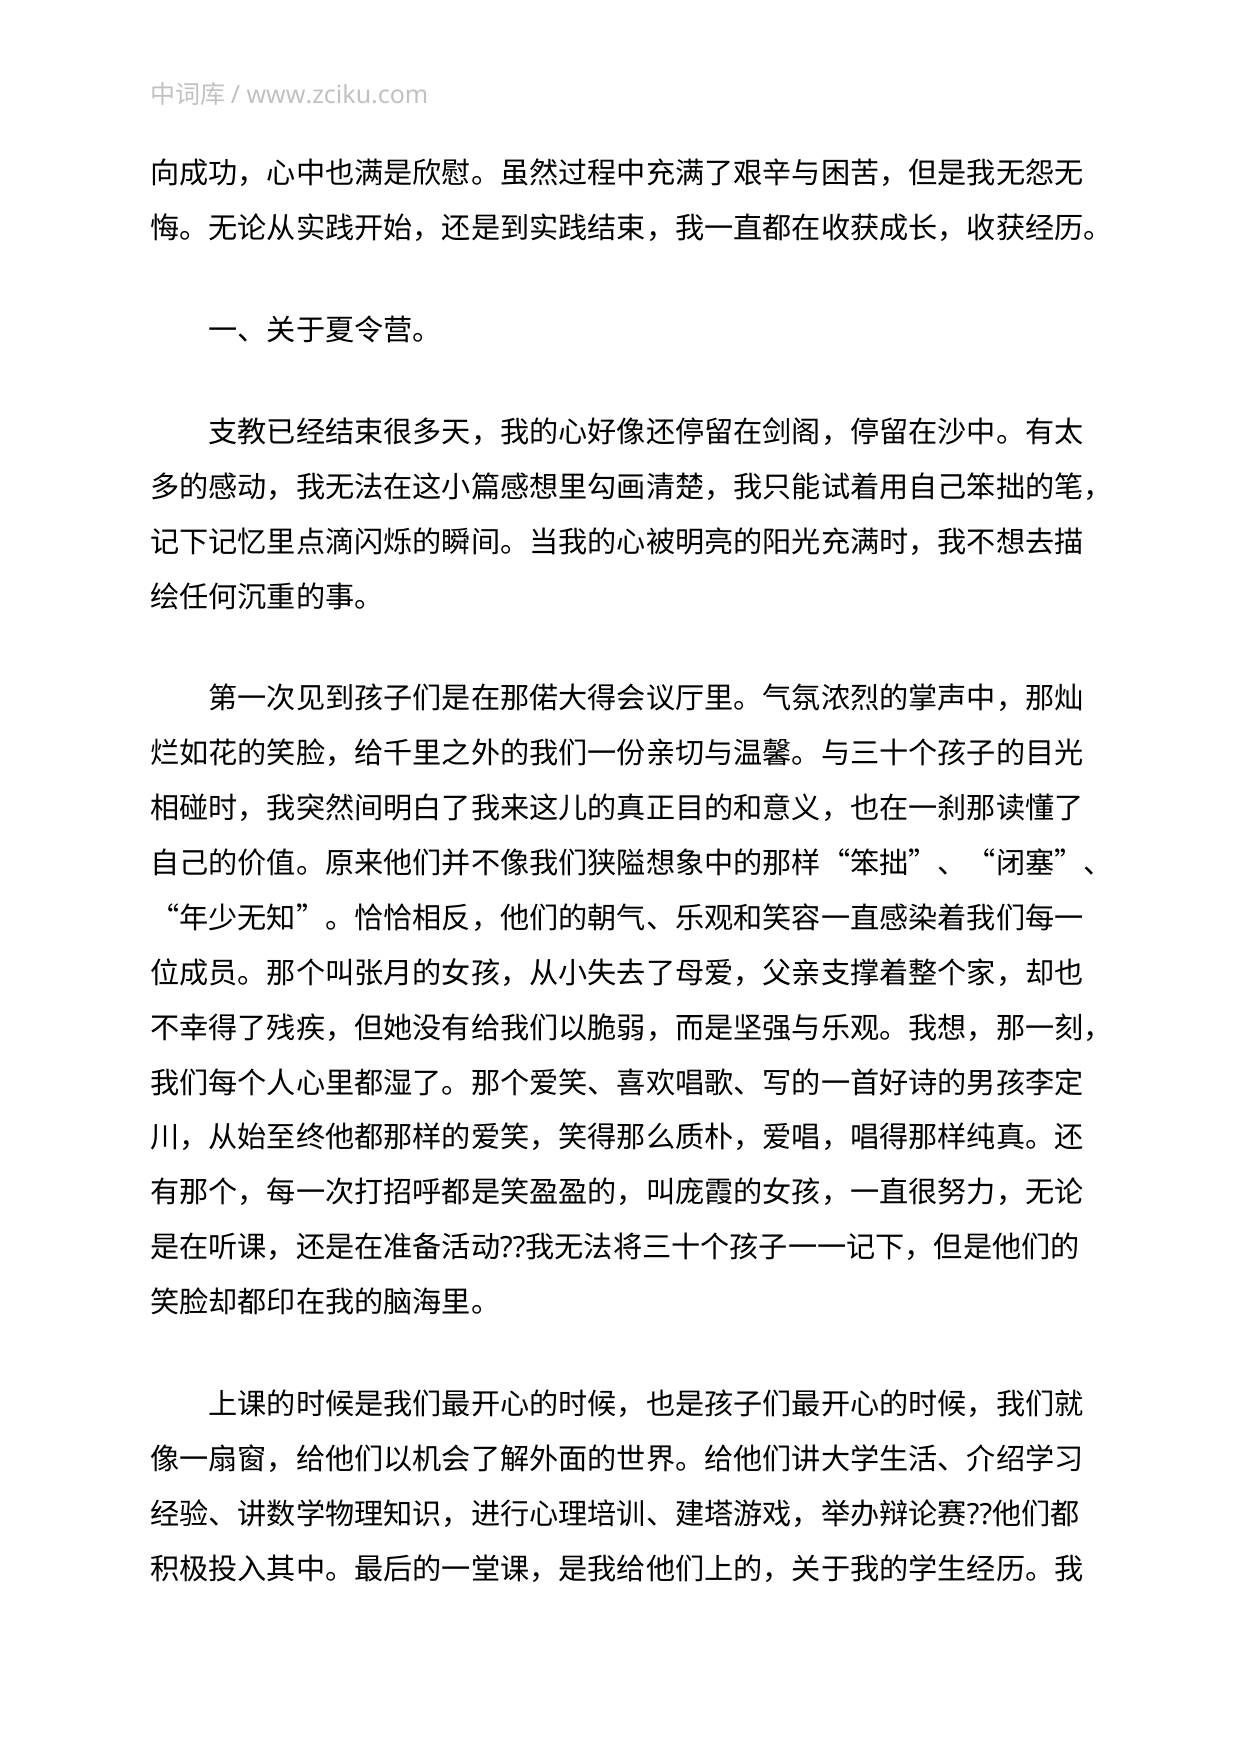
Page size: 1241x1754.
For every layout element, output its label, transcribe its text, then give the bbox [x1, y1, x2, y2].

text 第一次见到孩子们是在那偌大得会议厅里。气氛浓烈的掌声中，那灿烂如花的笑脸，给千里之外的我们一份亲切与温馨。与三十个孩子的目光相碰时，我突然间明白了我来这儿的真正目的和意义，也在一刹那读懂了自己的价值。原来他们并不像我们狭隘想象中的那样“笨拙”、“闭塞”、“年少无知”。恰恰相反，他们的朝气、乐观和笑容一直感染着我们每一位成员。那个叫张月的女孩，从小失去了母爱，父亲支撑着整个家，却也不幸得了残疾，但她没有给我们以脆弱，而是坚强与乐观。我想，那一刻，我们每个人心里都湿了。那个爱笑、喜欢唱歌、写的一首好诗的男孩李定川，从始至终他都那样的爱笑，笑得那么质朴，爱唱，唱得那样纯真。还有那个，每一次打招呼都是笑盈盈的，叫庞霞的女孩，一直很努力，无论是在听课，还是在准备活动??我无法将三十个孩子一一记下，但是他们的笑脸却都印在我的脑海里。 [150, 675, 1090, 1321]
text 一、关于夏令营。 [150, 307, 1090, 349]
text 支教已经结束很多天，我的心好像还停留在剑阁，停留在沙中。有太多的感动，我无法在这小篇感想里勾画清楚，我只能试着用自己笨拙的笔，记下记忆里点滴闪烁的瞬间。当我的心被明亮的阳光充满时，我不想去描绘任何沉重的事。 [150, 408, 1090, 615]
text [150, 150, 1090, 247]
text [150, 1381, 1090, 1588]
